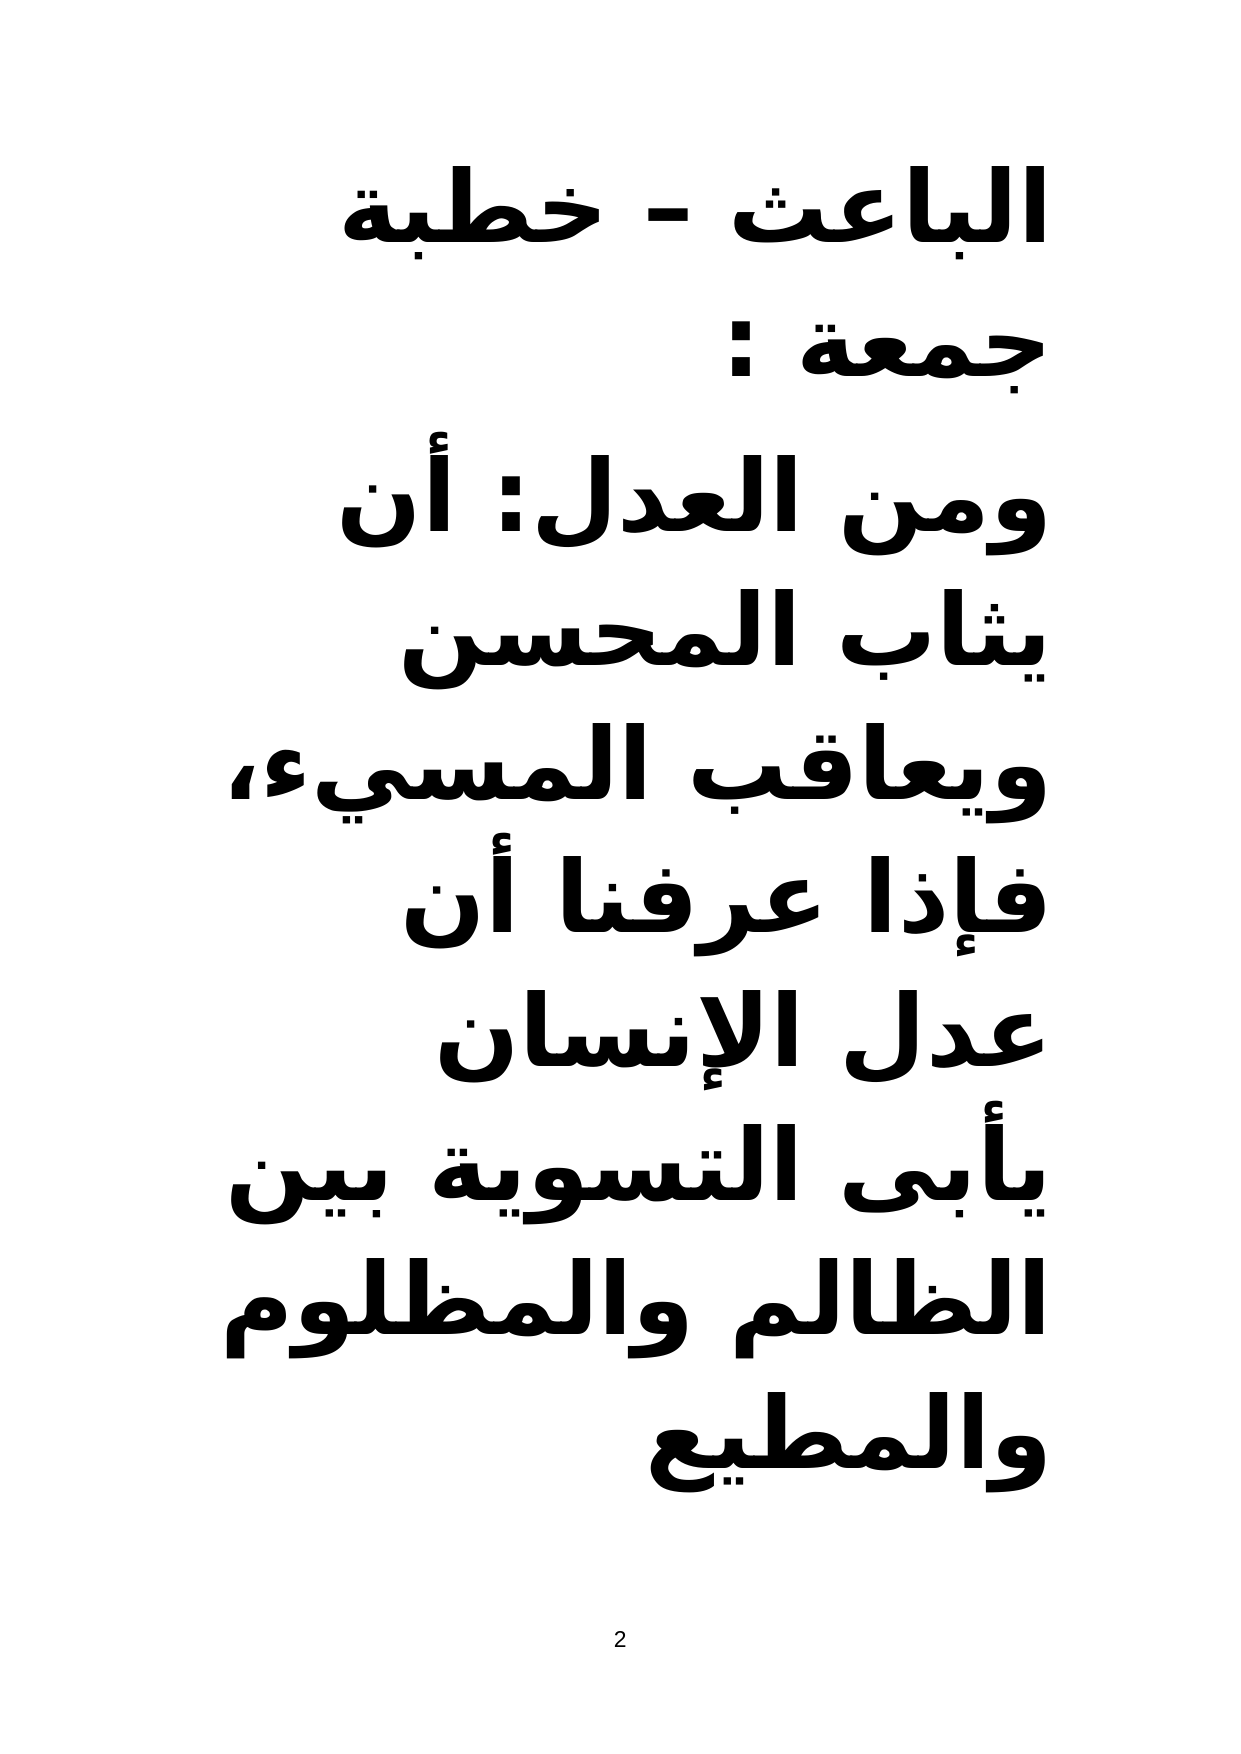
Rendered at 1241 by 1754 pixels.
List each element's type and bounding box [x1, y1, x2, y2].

text [187, 150, 1053, 400]
text [187, 438, 1053, 1492]
